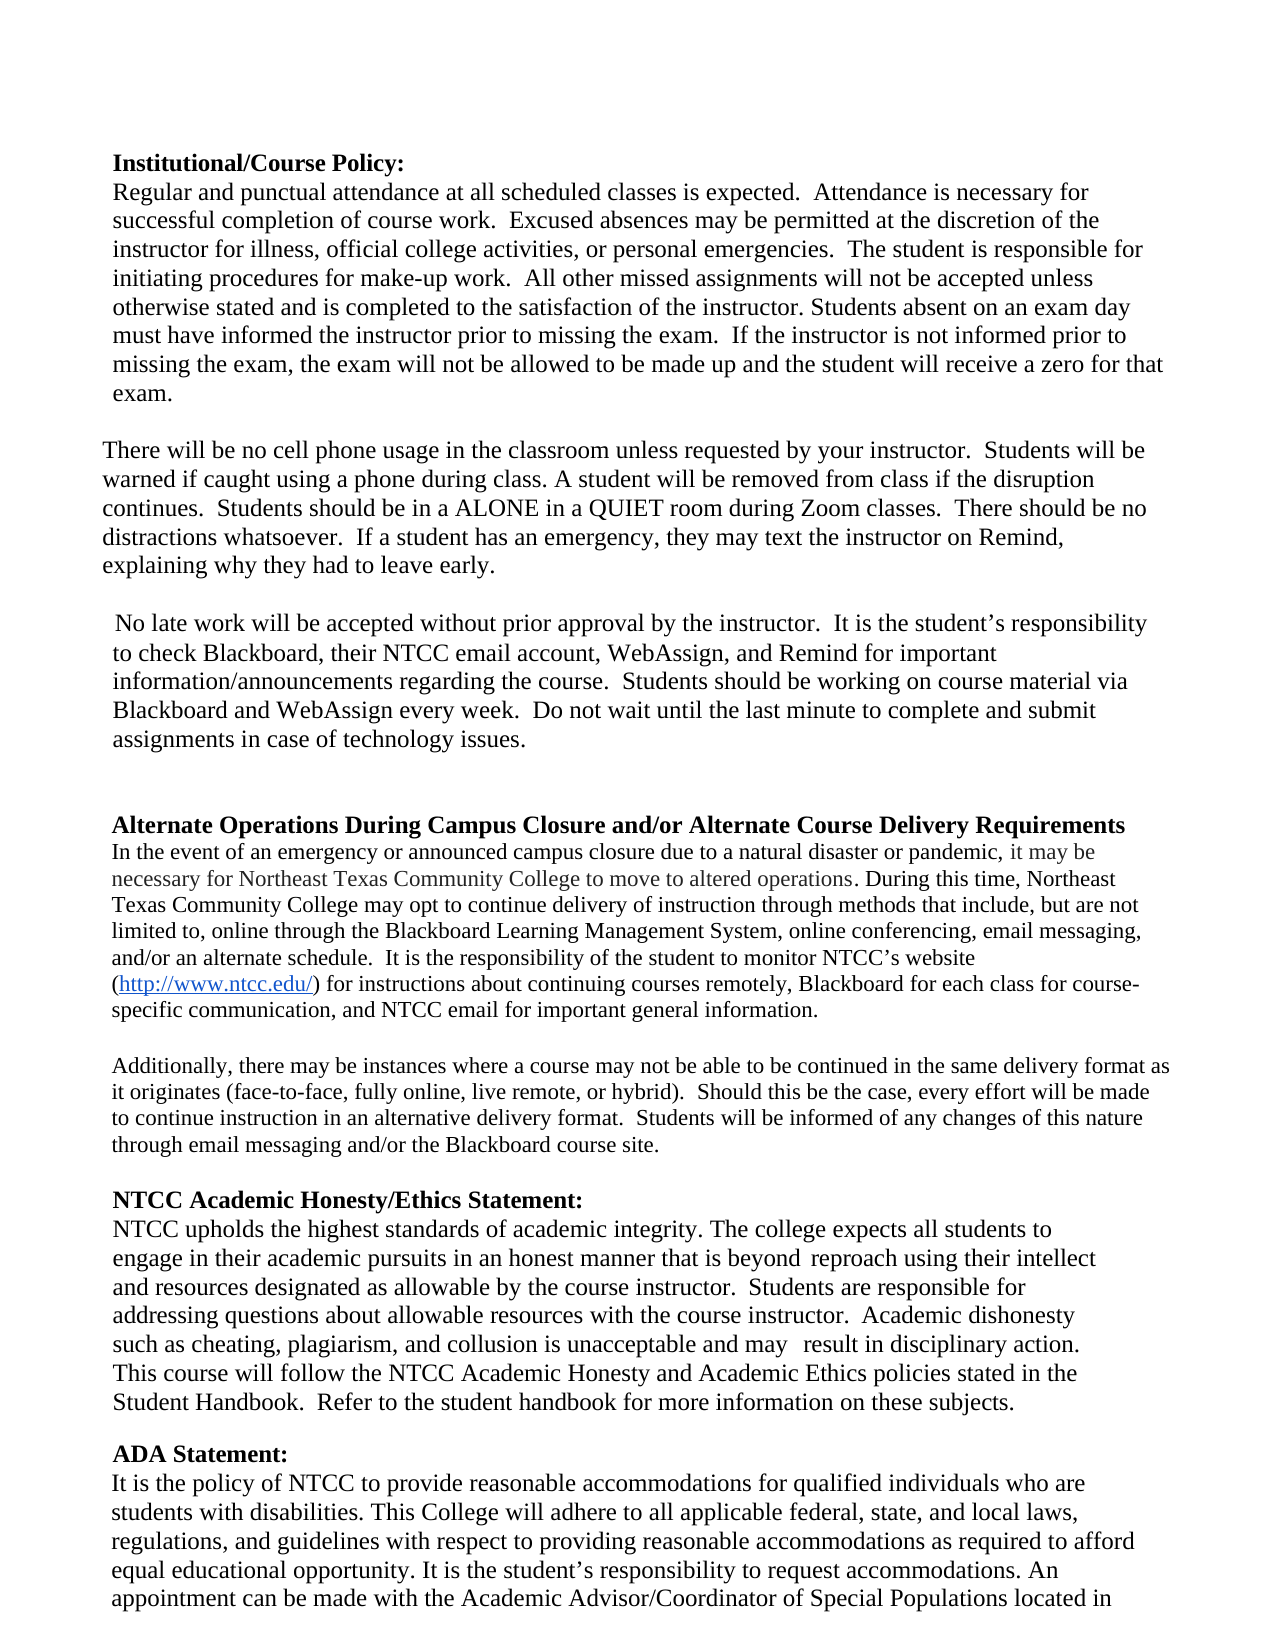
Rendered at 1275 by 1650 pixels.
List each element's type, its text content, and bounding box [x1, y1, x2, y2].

text NTCC upholds the highest standards of academic integrity. The college expects all students to engage in their academic pursuits in an honest manner that is beyond reproach using their intellect and resources designated as allowable by the course instructor. Students are responsible for addressing questions about allowable resources with the course instructor. Academic dishonesty such as cheating, plagiarism, and collusion is unacceptable and may result in disciplinary action. This course will follow the NTCC Academic Honesty and Academic Ethics policies stated in the Student Handbook. Refer to the student handbook for more information on these subjects. [112, 1214, 1098, 1415]
text There will be no cell phone usage in the classroom unless requested by your instructor. Students will be warned if caught using a phone during class. A student will be removed from class if the disruption continues. Students should be in a ALONE in a QUIET room during Zoom classes. There should be no distractions whatsoever. If a student has an emergency, they may text the instructor on Remind, explaining why they had to leave early. [102, 436, 1173, 579]
subtitle ADA Statement: [112, 1440, 1173, 1468]
text In the event of an emergency or announced campus closure due to a natural disaster or pandemic, it may be [111, 838, 1173, 865]
text necessary for Northeast Texas Community College to move to altered operations. During this time, Northeast Texas Community College may opt to continue delivery of instruction through methods that include, but are not limited to, online through the Blackboard Learning Management System, online conferencing, email messaging, and/or an alternate schedule. It is the responsibility of the student to monitor NTCC’s website (http://www.ntcc.edu/) for instructions about continuing courses remotely, Blackboard for each class for course-specific communication, and NTCC email for important general information. [111, 865, 1173, 1023]
subtitle to check Blackboard, their NTCC email account, WebAssign, and Remind for important information/announcements regarding the course. Students should be working on course material via Blackboard and WebAssign every week. Do not wait until the last minute to complete and submit assignments in case of technology issues. [112, 638, 1173, 753]
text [111, 1468, 1172, 1612]
text Regular and punctual attendance at all scheduled classes is expected. Attendance is necessary for successful completion of course work. Excused absences may be permitted at the discretion of the instructor for illness, official college activities, or personal emergencies. The student is responsible for initiating procedures for make-up work. All other missed assignments will not be accepted unless otherwise stated and is completed to the satisfaction of the instructor. Students absent on an exam day must have informed the instructor prior to missing the exam. If the instructor is not informed prior to missing the exam, the exam will not be allowed to be made up and the student will receive a zero for that exam. [112, 177, 1173, 407]
text Alternate Operations During Campus Closure and/or Alternate Course Delivery Requirements [111, 810, 1173, 838]
text No late work will be accepted without prior approval by the instructor. It is the student’s responsibility [102, 608, 1188, 637]
subtitle Institutional/Course Policy: [112, 148, 1173, 177]
subtitle NTCC Academic Honesty/Ethics Statement: [112, 1186, 1173, 1214]
text Additionally, there may be instances where a course may not be able to be continued in the same delivery format as it originates (face-to-face, fully online, live remote, or hybrid). Should this be the case, every effort will be made to continue instruction in an alternative delivery format. Students will be informed of any changes of this nature through email messaging and/or the Blackboard course site. [111, 1052, 1173, 1157]
